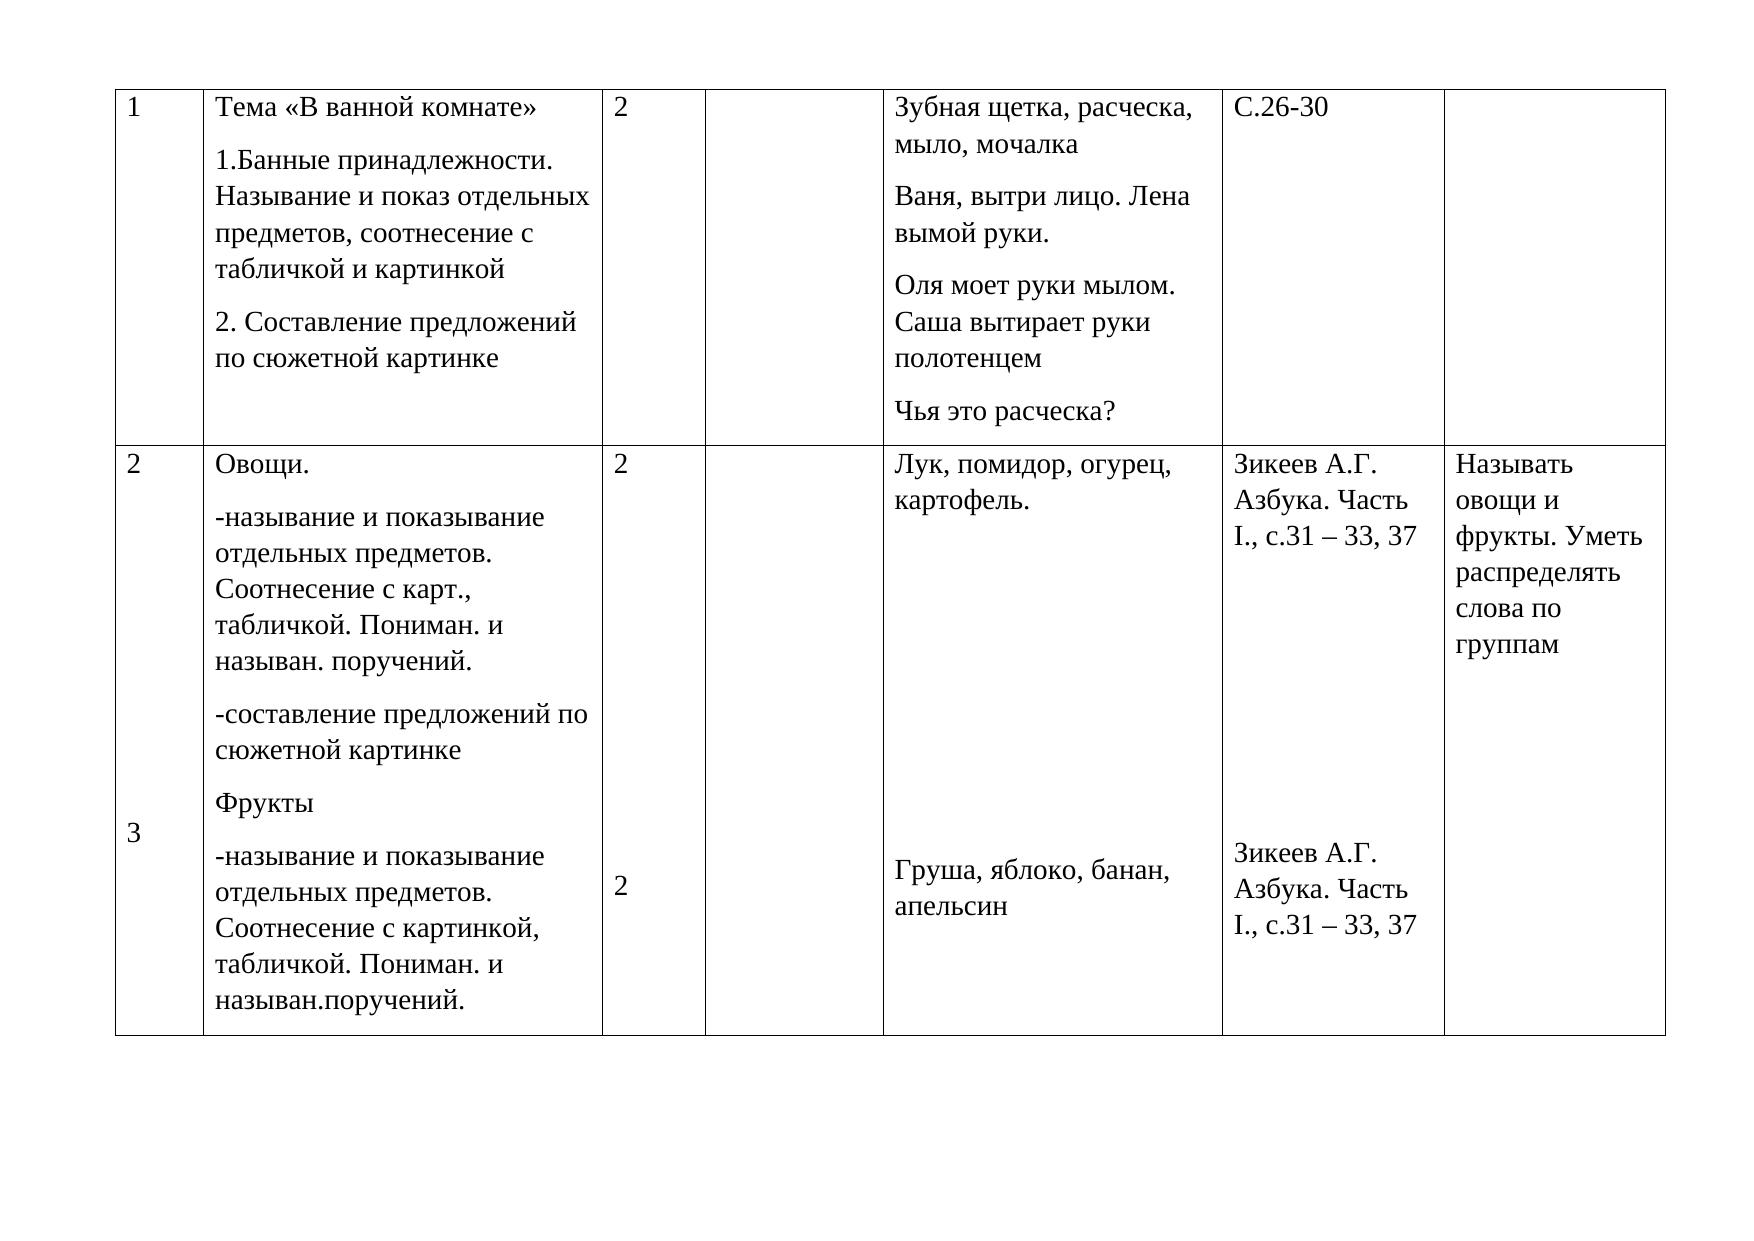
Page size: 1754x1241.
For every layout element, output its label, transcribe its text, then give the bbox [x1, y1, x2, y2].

table_cell 1 [116, 90, 203, 445]
table_cell [1445, 90, 1665, 445]
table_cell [1445, 446, 1665, 1035]
table_cell Зубная щетка, расческа, мыло, мочалка Ваня, вытри лицо. Лена вымой руки. Оля моет руки мылом. Саша вытирает руки полотенцем Чья это расческа? [884, 90, 1222, 445]
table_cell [884, 446, 1222, 1035]
table_cell 2 [603, 90, 705, 445]
table_cell [706, 90, 883, 445]
table_cell 2 3 [116, 446, 203, 1035]
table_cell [204, 446, 602, 1035]
table_cell С.26-30 [1223, 90, 1444, 445]
table_cell [706, 446, 883, 1035]
table_cell Тема «В ванной комнате» 1.Банные принадлежности. Называние и показ отдельных предметов, соотнесение с табличкой и картинкой 2. Составление предложений по сюжетной картинке [204, 90, 602, 445]
table_cell 2 2 [603, 446, 705, 1035]
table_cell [1223, 446, 1444, 1035]
